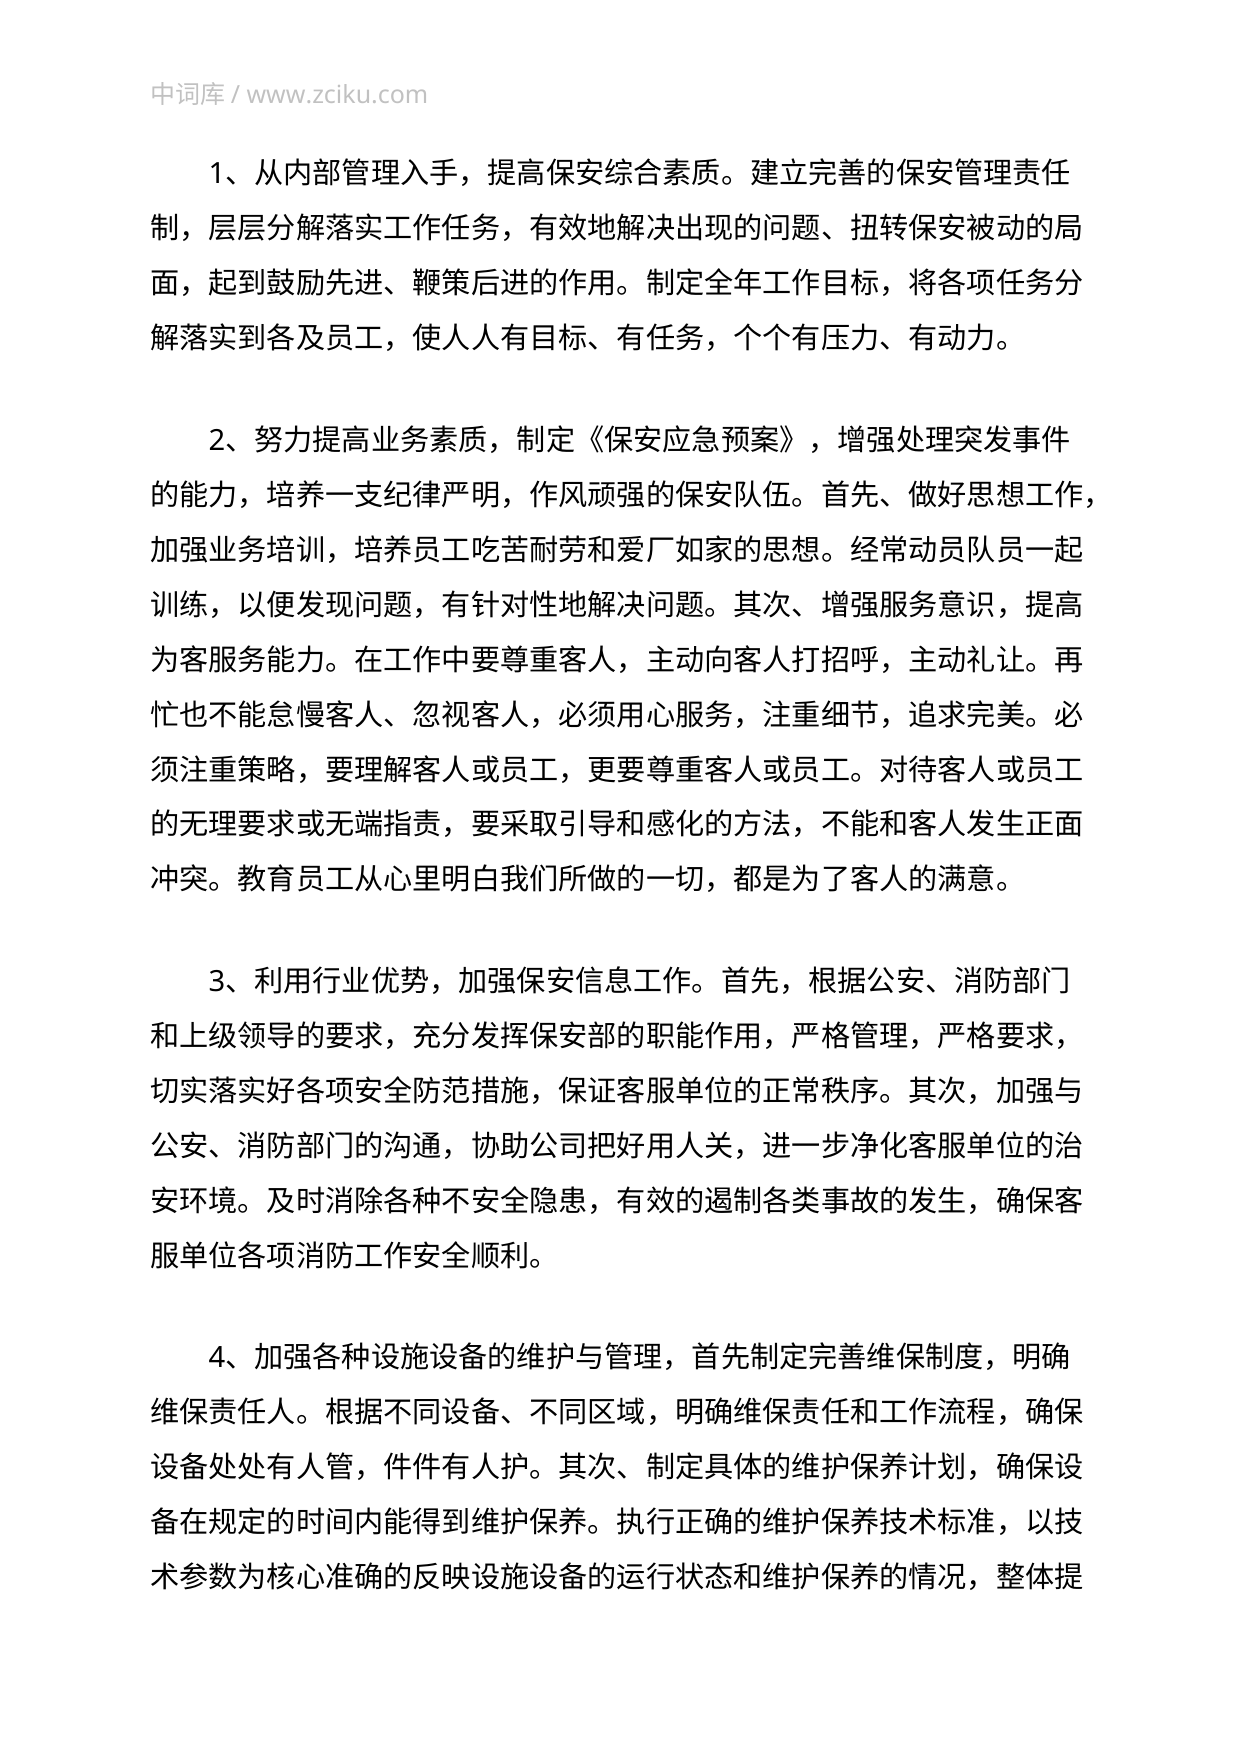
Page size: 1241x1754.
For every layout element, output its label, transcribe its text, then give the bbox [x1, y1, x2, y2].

text 1、从内部管理入手，提高保安综合素质。建立完善的保安管理责任制，层层分解落实工作任务，有效地解决出现的问题、扭转保安被动的局面，起到鼓励先进、鞭策后进的作用。制定全年工作目标，将各项任务分解落实到各及员工，使人人有目标、有任务，个个有压力、有动力。 [150, 150, 1090, 357]
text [150, 1334, 1090, 1596]
text 2、努力提高业务素质，制定《保安应急预案》，增强处理突发事件的能力，培养一支纪律严明，作风顽强的保安队伍。首先、做好思想工作，加强业务培训，培养员工吃苦耐劳和爱厂如家的思想。经常动员队员一起训练，以便发现问题，有针对性地解决问题。其次、增强服务意识，提高为客服务能力。在工作中要尊重客人，主动向客人打招呼，主动礼让。再忙也不能怠慢客人、忽视客人，必须用心服务，注重细节，追求完美。必须注重策略，要理解客人或员工，更要尊重客人或员工。对待客人或员工的无理要求或无端指责，要采取引导和感化的方法，不能和客人发生正面冲突。教育员工从心里明白我们所做的一切，都是为了客人的满意。 [150, 417, 1090, 898]
text 3、利用行业优势，加强保安信息工作。首先，根据公安、消防部门和上级领导的要求，充分发挥保安部的职能作用，严格管理，严格要求，切实落实好各项安全防范措施，保证客服单位的正常秩序。其次，加强与公安、消防部门的沟通，协助公司把好用人关，进一步净化客服单位的治安环境。及时消除各种不安全隐患，有效的遏制各类事故的发生，确保客服单位各项消防工作安全顺利。 [150, 958, 1090, 1274]
